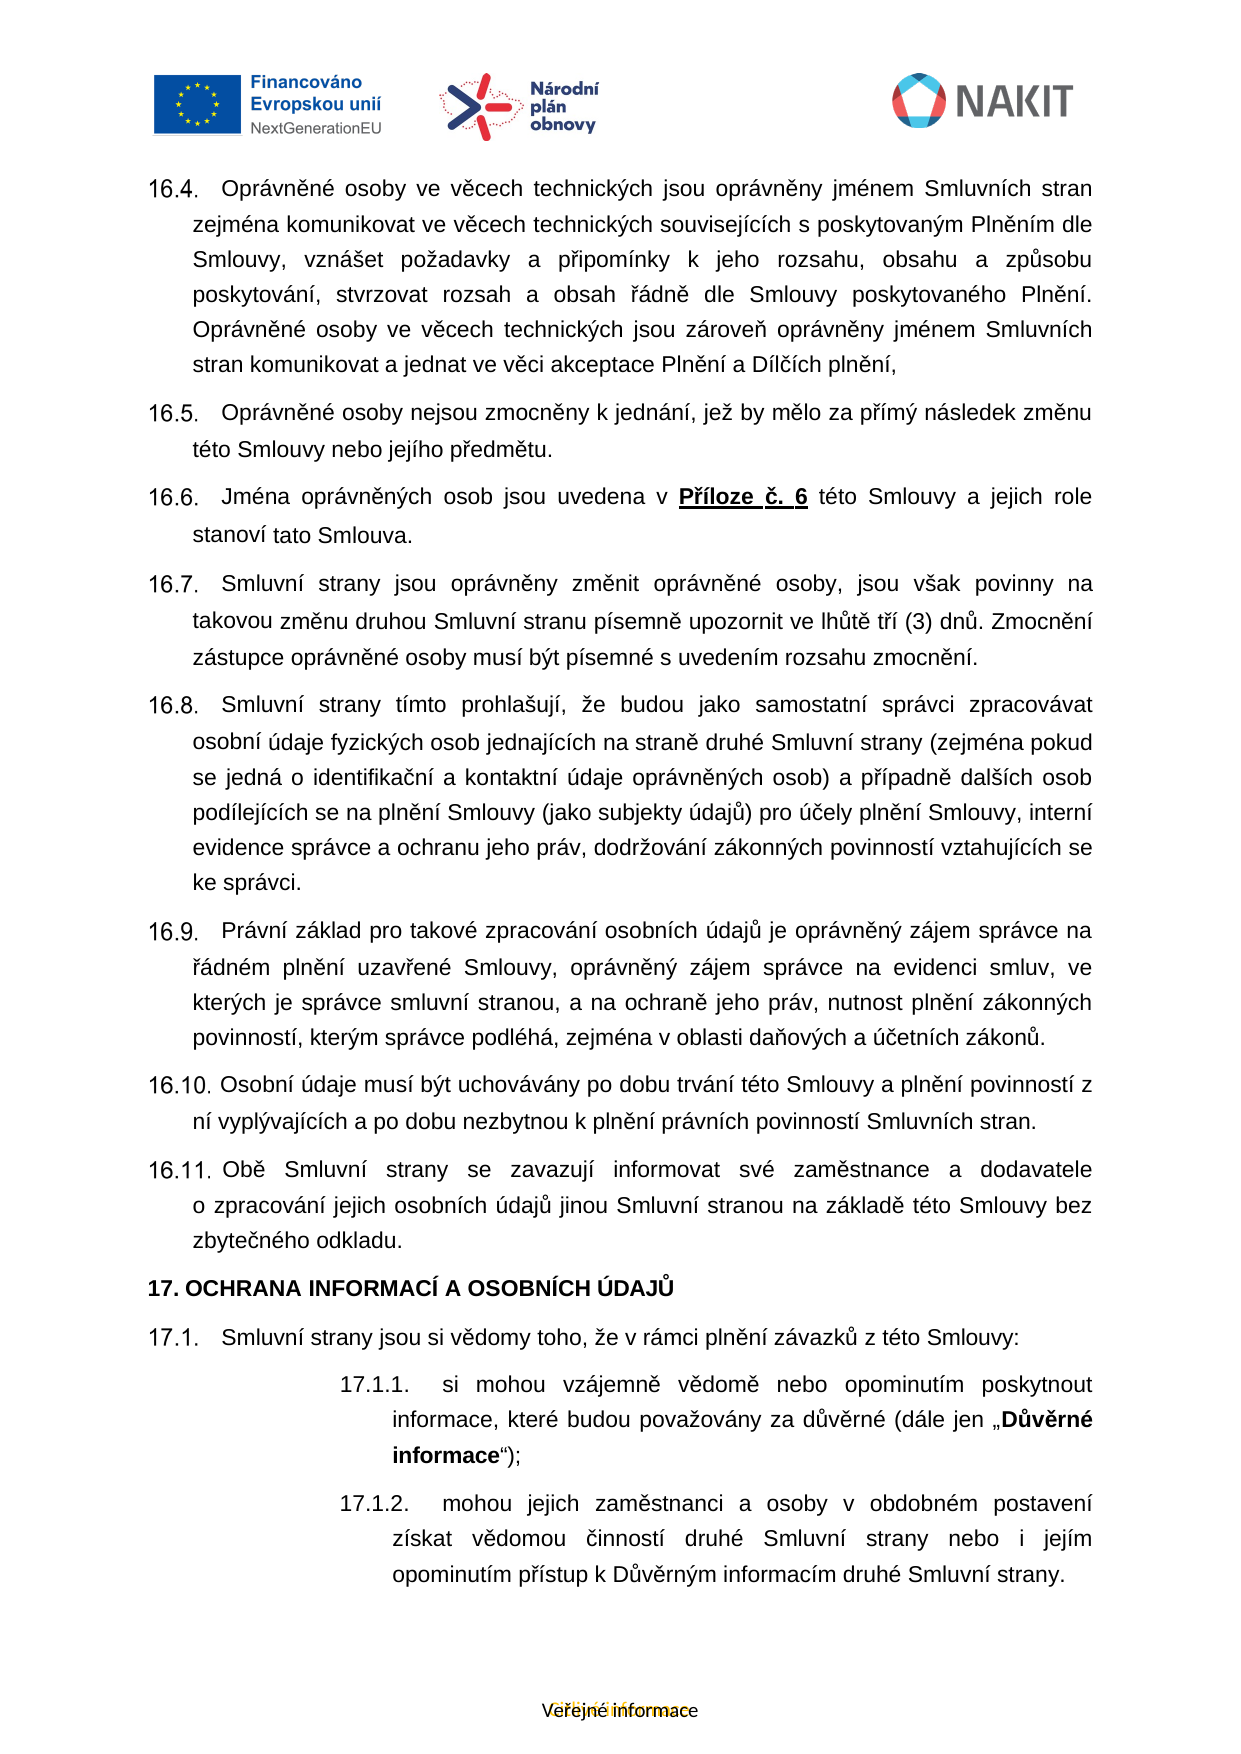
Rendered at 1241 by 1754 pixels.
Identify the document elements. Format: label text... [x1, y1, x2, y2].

text Oprávněné osoby ve věcech technických jsou oprávněny jménem Smluvních stran zejména komunikovat ve věcech technických souvisejících s poskytovaným Plněním dle Smlouvy, vznášet požadavky a připomínky k jeho rozsahu, obsahu a způsobu poskytování, stvrzovat rozsah a obsah řádně dle Smlouvy poskytovaného Plnění. Oprávněné osoby ve věcech technických jsou zároveň oprávněny jménem Smluvních stran komunikovat a jednat ve věci akceptace Plnění a Dílčích plnění, [149, 174, 1093, 377]
text Obě Smluvní strany se zavazují informovat své zaměstnance a dodavatele o zpracování jejich osobních údajů jinou Smluvní stranou na základě této Smlouvy bez zbytečného odkladu. [149, 1156, 1093, 1254]
picture [149, 178, 198, 198]
text Jména oprávněných osob jsou uvedena v Příloze č. 6 této Smlouvy a jejich role stanoví tato Smlouva. [149, 483, 1093, 548]
picture [149, 1160, 210, 1179]
text Osobní údaje musí být uchovávány po dobu trvání této Smlouvy a plnění povinností z ní vyplývajících a po dobu nezbytnou k plnění právních povinností Smluvních stran. [149, 1071, 1093, 1134]
picture [149, 695, 198, 714]
text Smluvní strany jsou si vědomy toho, že v rámci plnění závazků z této Smlouvy: [149, 1324, 1163, 1350]
picture [147, 65, 398, 141]
list si mohou vzájemně vědomě nebo opominutím poskytnout informace, které budou považovány za důvěrné (dále jen „Důvěrné informace“); [339, 1371, 1093, 1468]
picture [149, 403, 198, 422]
text Smluvní strany jsou oprávněny změnit oprávněné osoby, jsou však povinny na takovou změnu druhou Smluvní stranu písemně upozornit ve lhůtě tří (3) dnů. Zmocnění zástupce oprávněné osoby musí být písemné s uvedením rozsahu zmocnění. [149, 570, 1093, 670]
picture [149, 574, 198, 593]
picture [149, 1327, 198, 1346]
text Právní základ pro takové zpracování osobních údajů je oprávněný zájem správce na řádném plnění uzavřené Smlouvy, oprávněný zájem správce na evidenci smluv, ve kterých je správce smluvní stranou, a na ochraně jeho práv, nutnost plnění zákonných povinností, kterým správce podléhá, zejména v oblasti daňových a účetních zákonů. [149, 917, 1093, 1050]
list mohou jejich zaměstnanci a osoby v obdobném postavení získat vědomou činností druhé Smluvní strany nebo i jejím opominutím přístup k Důvěrným informacím druhé Smluvní strany. [339, 1489, 1093, 1587]
picture [149, 1075, 210, 1094]
picture [892, 73, 1074, 128]
text Smluvní strany tímto prohlašují, že budou jako samostatní správci zpracovávat osobní údaje fyzických osob jednajících na straně druhé Smluvní strany (zejména pokud se jedná o identifikační a kontaktní údaje oprávněných osob) a případně dalších osob podílejících se na plnění Smlouvy (jako subjekty údajů) pro účely plnění Smlouvy, interní evidence správce a ochranu jeho práv, dodržování zákonných povinností vztahujících se ke správci. [149, 691, 1093, 896]
picture [149, 487, 198, 506]
picture [439, 73, 600, 141]
picture [149, 921, 198, 941]
subtitle OCHRANA INFORMACÍ A OSOBNÍCH ÚDAJŮ [147, 1275, 1163, 1301]
text Oprávněné osoby nejsou zmocněny k jednání, jež by mělo za přímý následek změnu této Smlouvy nebo jejího předmětu. [149, 399, 1093, 462]
